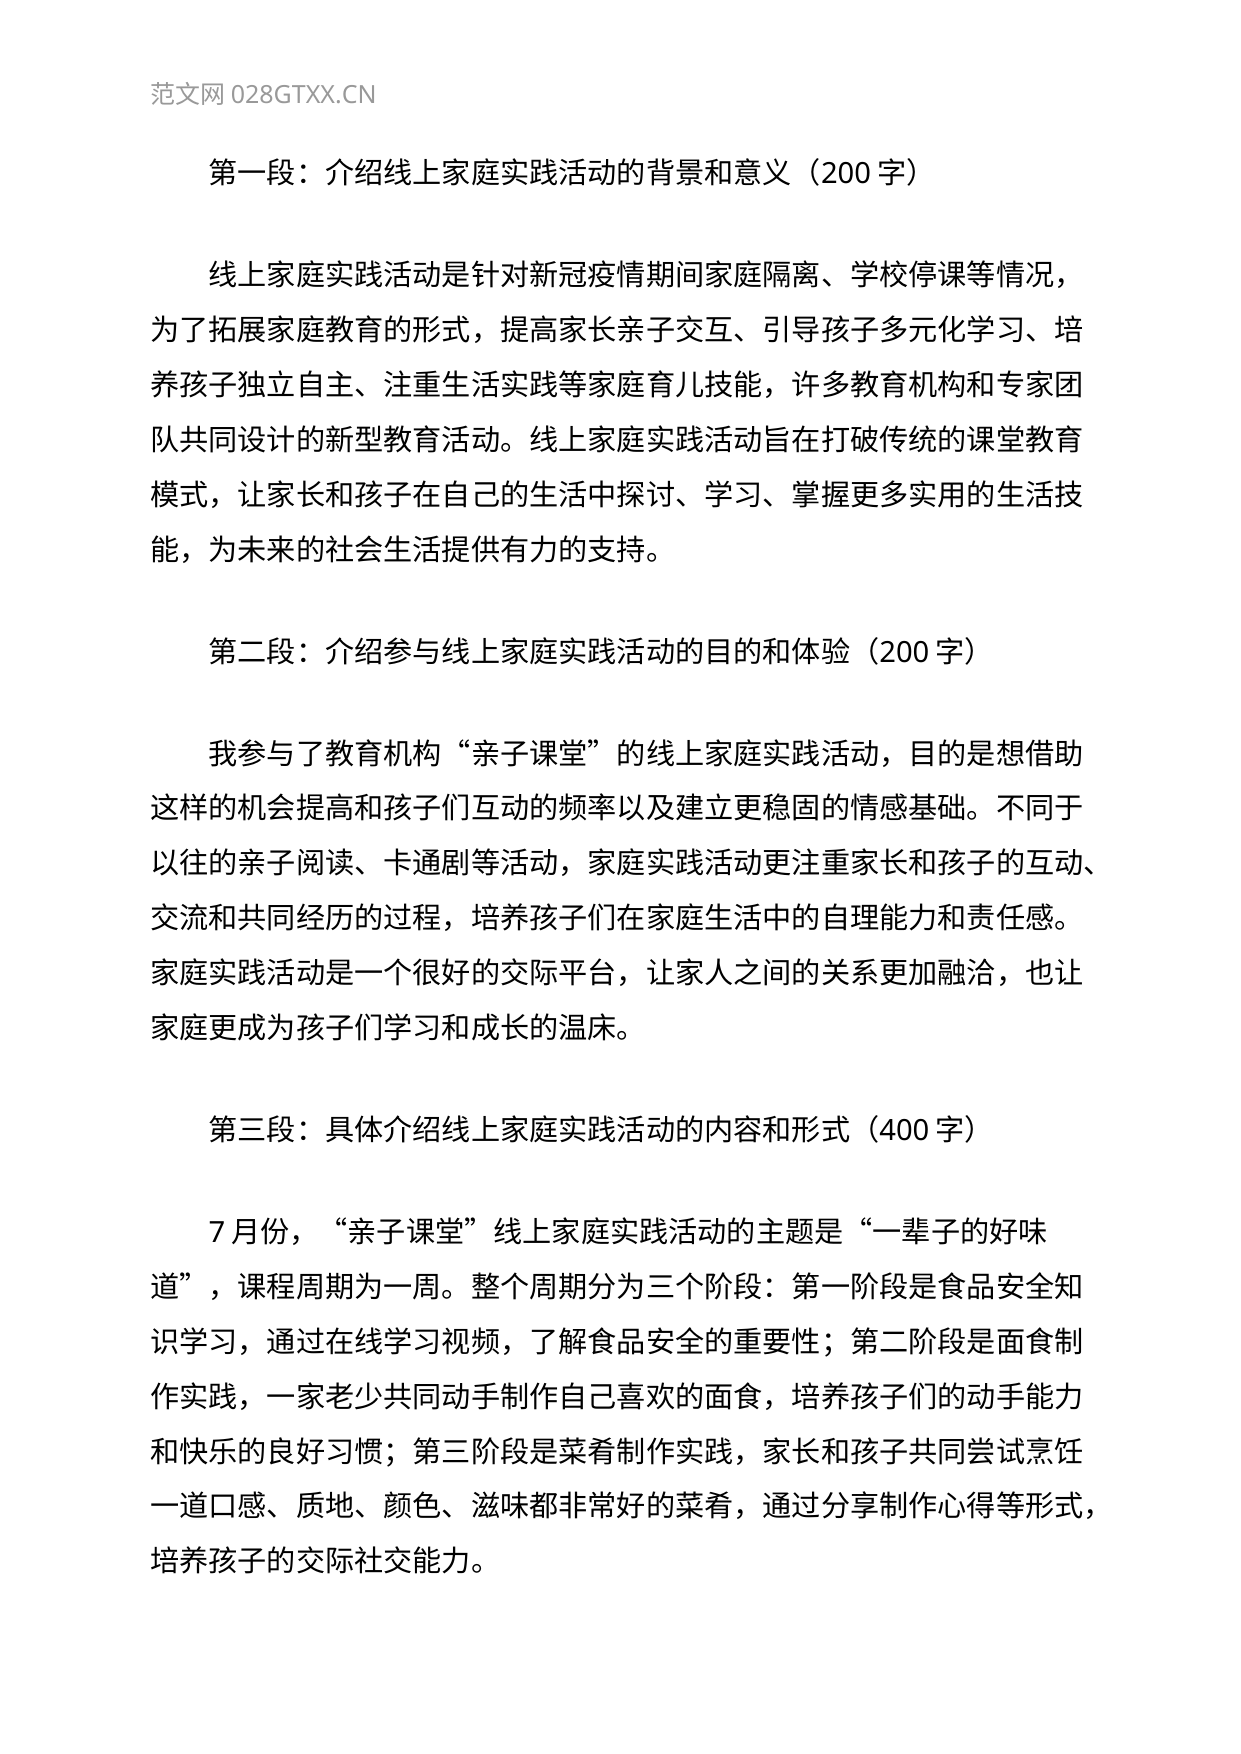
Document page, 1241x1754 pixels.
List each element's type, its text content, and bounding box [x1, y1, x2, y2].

text 第二段：介绍参与线上家庭实践活动的目的和体验（200字） [150, 628, 1090, 671]
text 第一段：介绍线上家庭实践活动的背景和意义（200字） [150, 150, 1090, 192]
text 我参与了教育机构“亲子课堂”的线上家庭实践活动，目的是想借助这样的机会提高和孩子们互动的频率以及建立更稳固的情感基础。不同于以往的亲子阅读、卡通剧等活动，家庭实践活动更注重家长和孩子的互动、交流和共同经历的过程，培养孩子们在家庭生活中的自理能力和责任感。家庭实践活动是一个很好的交际平台，让家人之间的关系更加融洽，也让家庭更成为孩子们学习和成长的温床。 [150, 730, 1090, 1047]
text 第三段：具体介绍线上家庭实践活动的内容和形式（400字） [150, 1106, 1090, 1149]
text 线上家庭实践活动是针对新冠疫情期间家庭隔离、学校停课等情况，为了拓展家庭教育的形式，提高家长亲子交互、引导孩子多元化学习、培养孩子独立自主、注重生活实践等家庭育儿技能，许多教育机构和专家团队共同设计的新型教育活动。线上家庭实践活动旨在打破传统的课堂教育模式，让家长和孩子在自己的生活中探讨、学习、掌握更多实用的生活技能，为未来的社会生活提供有力的支持。 [150, 252, 1090, 569]
text 7月份，“亲子课堂”线上家庭实践活动的主题是“一辈子的好味道”，课程周期为一周。整个周期分为三个阶段：第一阶段是食品安全知识学习，通过在线学习视频，了解食品安全的重要性；第二阶段是面食制作实践，一家老少共同动手制作自己喜欢的面食，培养孩子们的动手能力和快乐的良好习惯；第三阶段是菜肴制作实践，家长和孩子共同尝试烹饪一道口感、质地、颜色、滋味都非常好的菜肴，通过分享制作心得等形式，培养孩子的交际社交能力。 [150, 1208, 1090, 1580]
